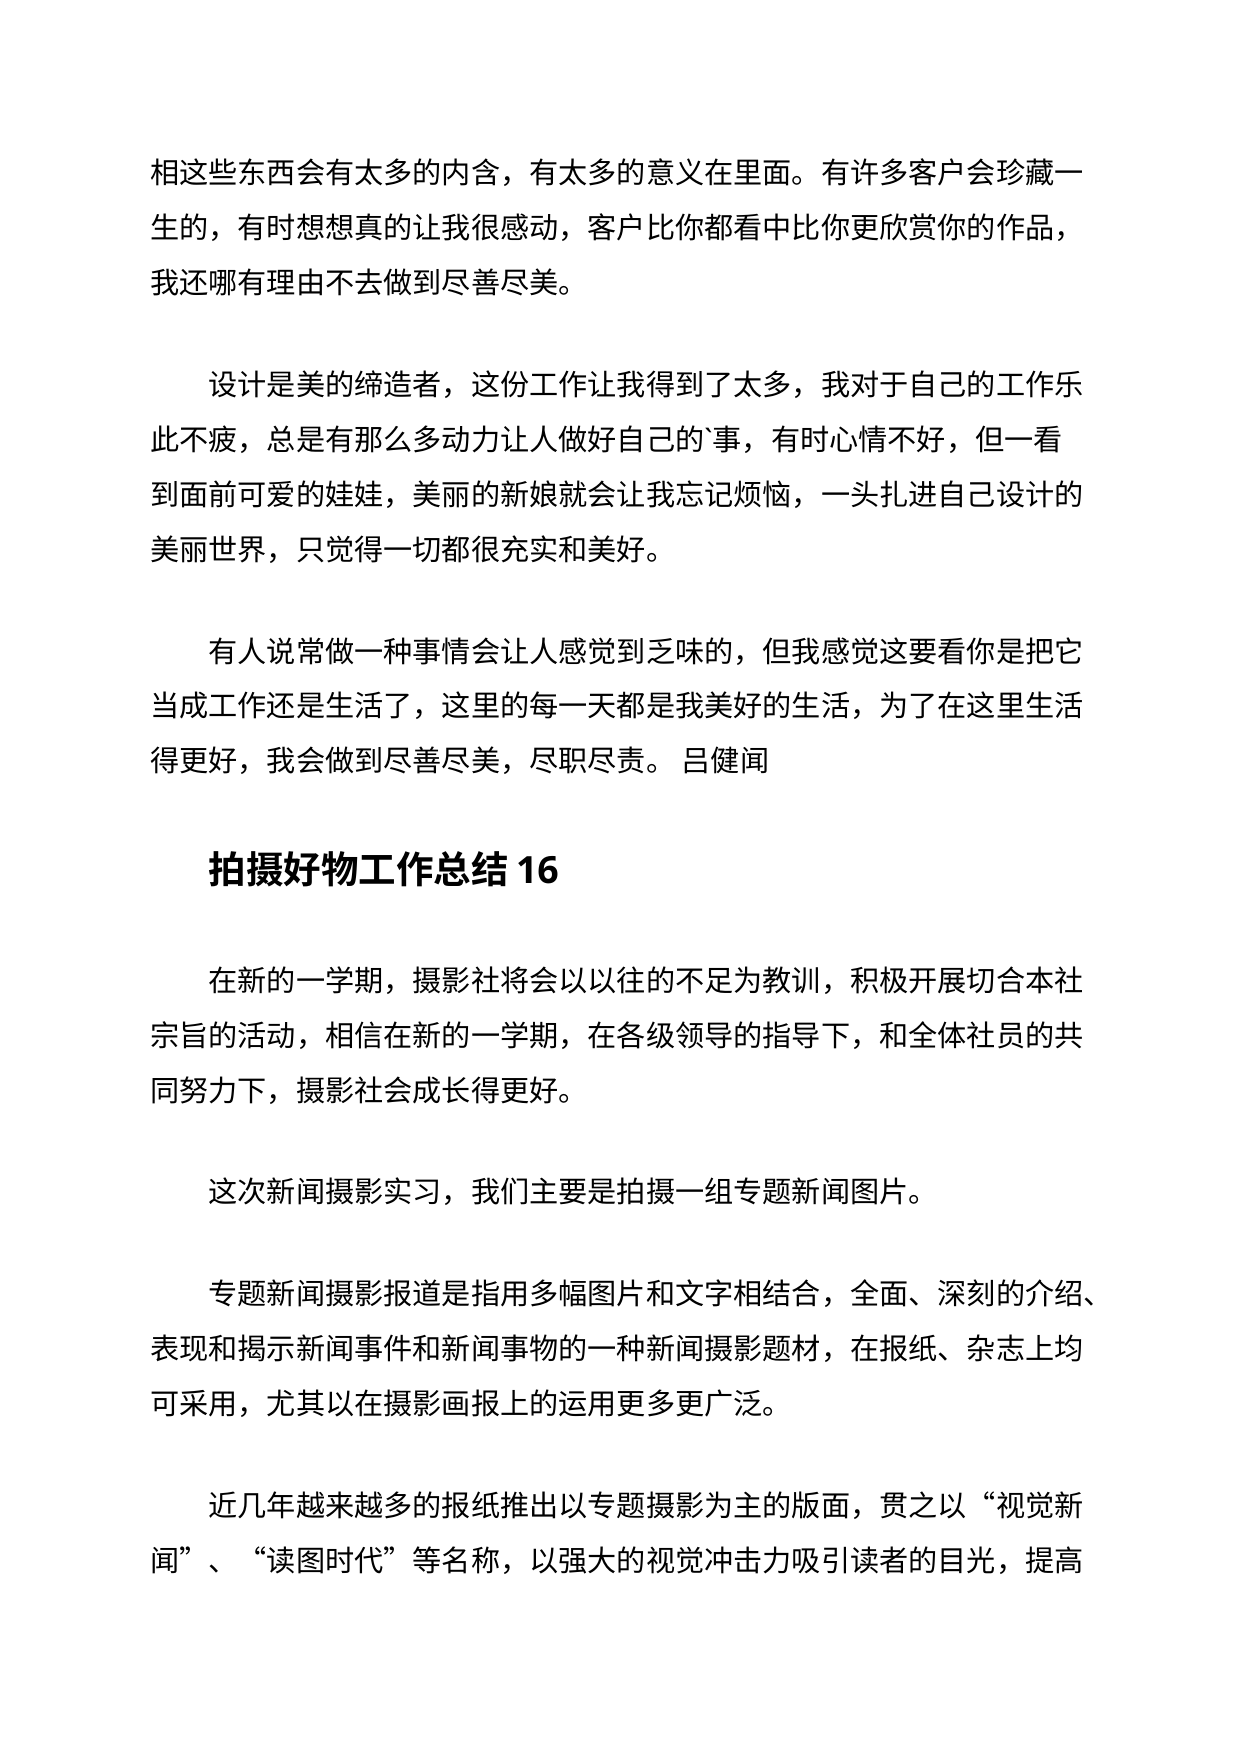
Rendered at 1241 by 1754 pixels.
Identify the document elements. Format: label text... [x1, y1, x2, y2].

text 设计是美的缔造者，这份工作让我得到了太多，我对于自己的工作乐此不疲，总是有那么多动力让人做好自己的`事，有时心情不好，但一看到面前可爱的娃娃，美丽的新娘就会让我忘记烦恼，一头扎进自己设计的美丽世界，只觉得一切都很充实和美好。 [150, 362, 1090, 569]
text 在新的一学期，摄影社将会以以往的不足为教训，积极开展切合本社宗旨的活动，相信在新的一学期，在各级领导的指导下，和全体社员的共同努力下，摄影社会成长得更好。 [150, 957, 1090, 1109]
text 有人说常做一种事情会让人感觉到乏味的，但我感觉这要看你是把它当成工作还是生活了，这里的每一天都是我美好的生活，为了在这里生活得更好，我会做到尽善尽美，尽职尽责。 吕健闻 [150, 628, 1090, 780]
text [150, 150, 1090, 302]
text 这次新闻摄影实习，我们主要是拍摄一组专题新闻图片。 [150, 1169, 1090, 1211]
text 专题新闻摄影报道是指用多幅图片和文字相结合，全面、深刻的介绍、表现和揭示新闻事件和新闻事物的一种新闻摄影题材，在报纸、杂志上均可采用，尤其以在摄影画报上的运用更多更广泛。 [150, 1271, 1090, 1423]
text 拍摄好物工作总结16 [150, 840, 1090, 894]
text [150, 1482, 1090, 1579]
